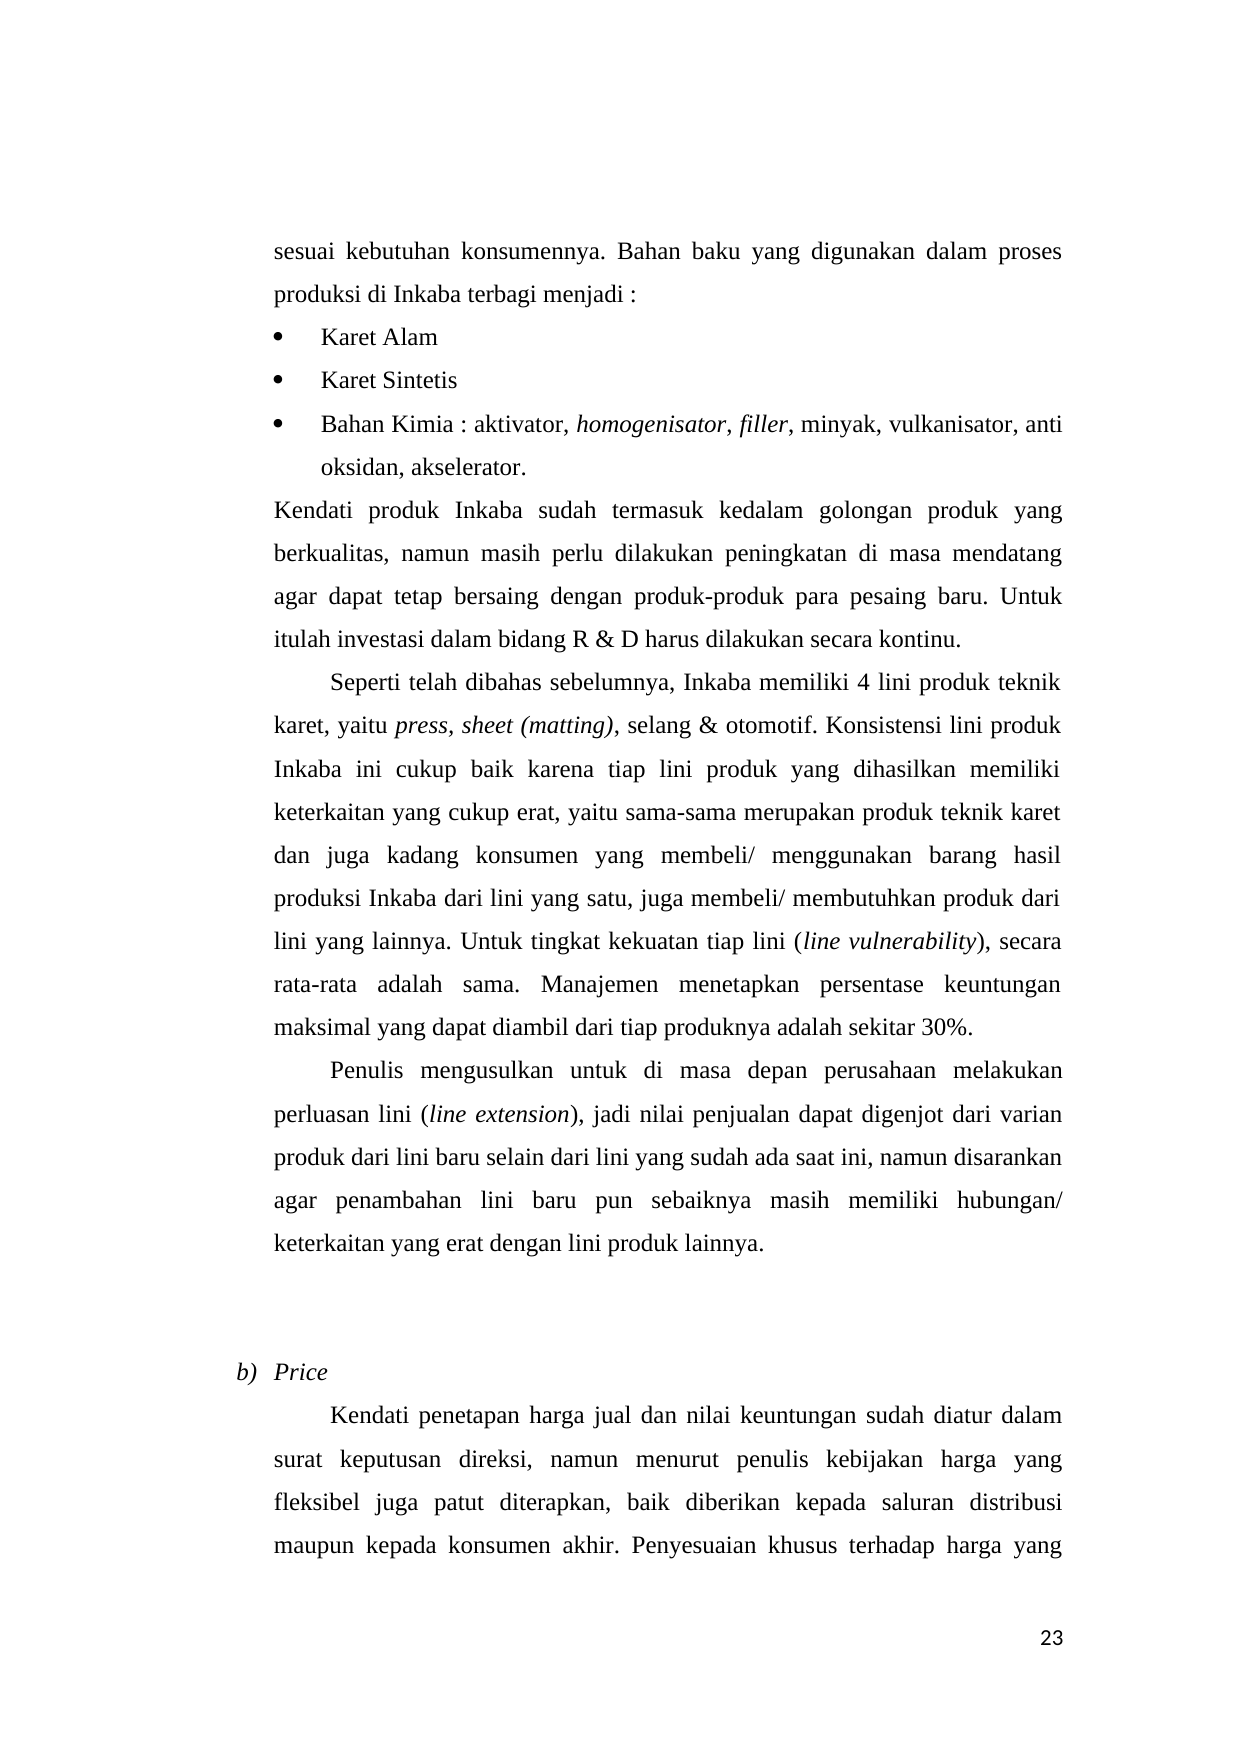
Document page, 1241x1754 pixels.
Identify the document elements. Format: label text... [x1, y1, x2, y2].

list Kendati produk Inkaba sudah termasuk kedalam golongan produk yang berkualitas, namun masih perlu dilakukan peningkatan di masa mendatang agar dapat tetap bersaing dengan produk-produk para pesaing baru. Untuk itulah investasi dalam bidang R & D harus dilakukan secara kontinu. [274, 495, 1063, 653]
list Penulis mengusulkan untuk di masa depan perusahaan melakukan perluasan lini (line extension), jadi nilai penjualan dapat digenjot dari varian produk dari lini baru selain dari lini yang sudah ada saat ini, namun disarankan agar penambahan lini baru pun sebaiknya masih memiliki hubungan/ keterkaitan yang erat dengan lini produk lainnya. [236, 1056, 1063, 1257]
list Bahan Kimia : aktivator, homogenisator, filler, minyak, vulkanisator, anti oksidan, akselerator. [274, 409, 1063, 481]
list Karet Alam [274, 322, 1063, 351]
list Karet Sintetis [274, 366, 1063, 394]
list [274, 236, 1063, 308]
list Seperti telah dibahas sebelumnya, Inkaba memiliki 4 lini produk teknik karet, yaitu press, sheet (matting), selang & otomotif. Konsistensi lini produk Inkaba ini cukup baik karena tiap lini produk yang dihasilkan memiliki keterkaitan yang cukup erat, yaitu sama-sama merupakan produk teknik karet dan juga kadang konsumen yang membeli/ menggunakan barang hasil produksi Inkaba dari lini yang satu, juga membeli/ membutuhkan produk dari lini yang lainnya. Untuk tingkat kekuatan tiap lini (line vulnerability), secara rata-rata adalah sama. Manajemen menetapkan persentase keuntungan maksimal yang dapat diambil dari tiap produknya adalah sekitar 30%. [274, 667, 1062, 1041]
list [236, 1401, 1063, 1559]
list Price [236, 1357, 1063, 1386]
